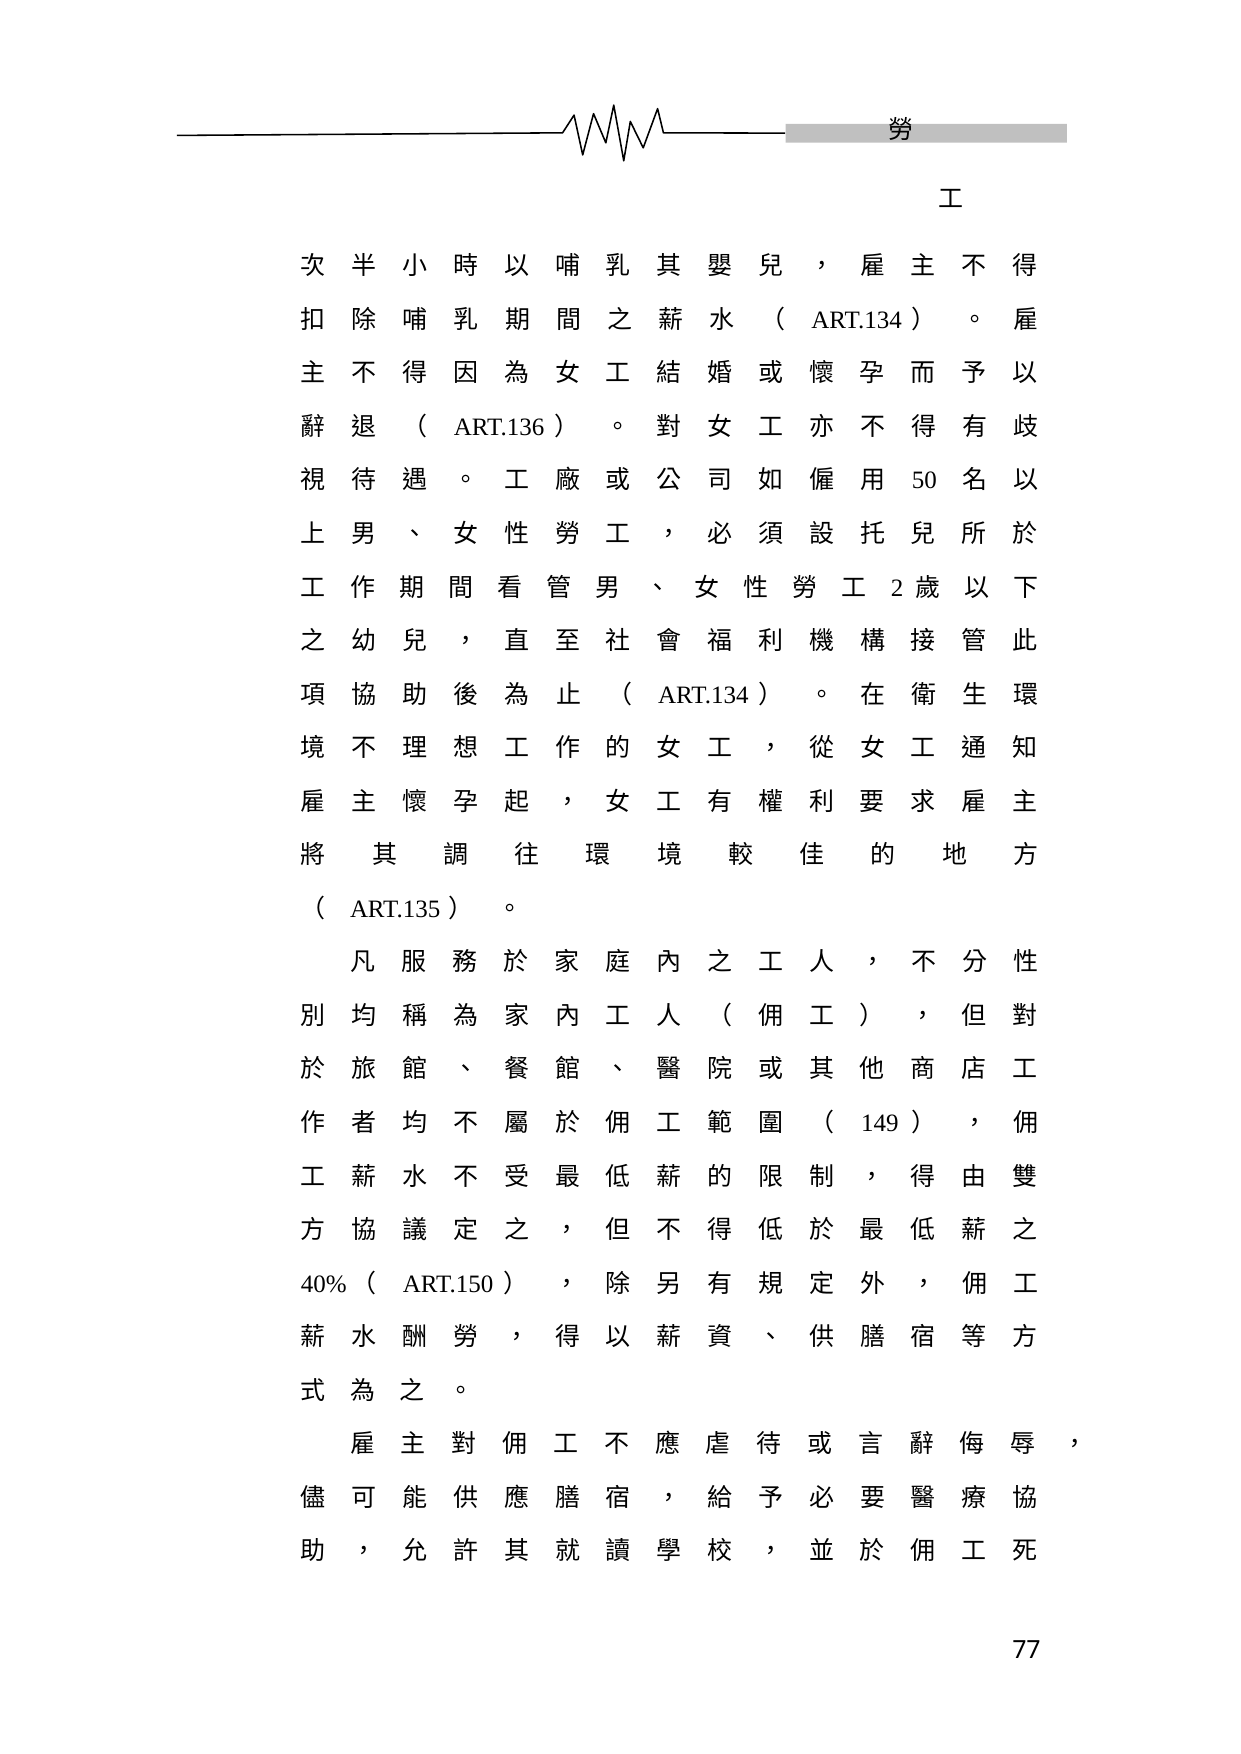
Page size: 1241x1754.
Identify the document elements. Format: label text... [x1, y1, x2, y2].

text 凡服務於家庭內之工人，不分性別均稱為家內工人（佣工），但對於旅館、餐館、醫院或其他商店工作者均不屬於佣工範圍（149），佣工薪水不受最低薪的限制，得由雙方協議定之，但不得低於最低薪之40%（ART.150），除另有規定外，佣工薪水酬勞，得以薪資、供膳宿等方式為之。 [276, 933, 1063, 1415]
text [276, 237, 1063, 933]
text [276, 1415, 1063, 1576]
